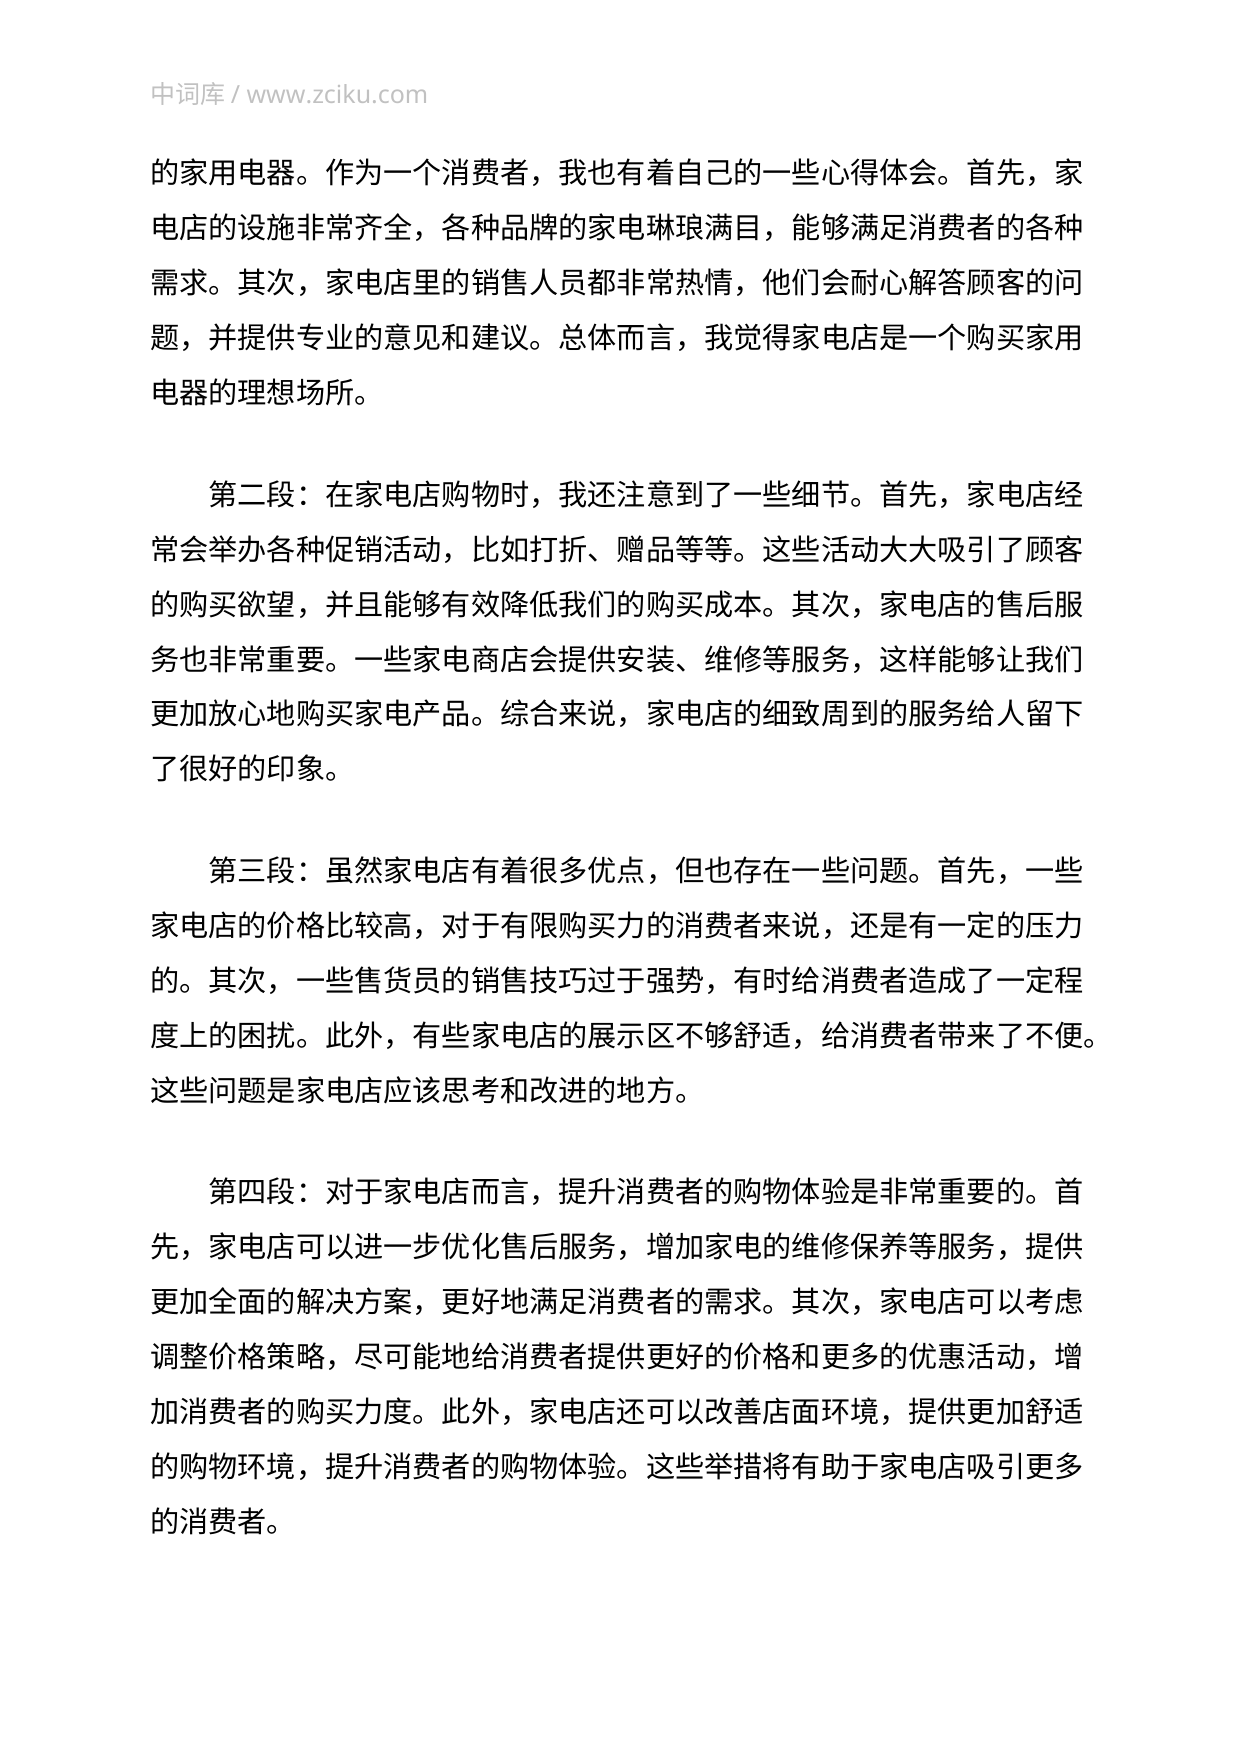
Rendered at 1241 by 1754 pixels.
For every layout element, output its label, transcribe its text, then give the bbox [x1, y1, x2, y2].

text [150, 150, 1090, 412]
text 第三段：虽然家电店有着很多优点，但也存在一些问题。首先，一些家电店的价格比较高，对于有限购买力的消费者来说，还是有一定的压力的。其次，一些售货员的销售技巧过于强势，有时给消费者造成了一定程度上的困扰。此外，有些家电店的展示区不够舒适，给消费者带来了不便。这些问题是家电店应该思考和改进的地方。 [150, 848, 1090, 1109]
text 第四段：对于家电店而言，提升消费者的购物体验是非常重要的。首先，家电店可以进一步优化售后服务，增加家电的维修保养等服务，提供更加全面的解决方案，更好地满足消费者的需求。其次，家电店可以考虑调整价格策略，尽可能地给消费者提供更好的价格和更多的优惠活动，增加消费者的购买力度。此外，家电店还可以改善店面环境，提供更加舒适的购物环境，提升消费者的购物体验。这些举措将有助于家电店吸引更多的消费者。 [150, 1169, 1090, 1541]
text 第二段：在家电店购物时，我还注意到了一些细节。首先，家电店经常会举办各种促销活动，比如打折、赠品等等。这些活动大大吸引了顾客的购买欲望，并且能够有效降低我们的购买成本。其次，家电店的售后服务也非常重要。一些家电商店会提供安装、维修等服务，这样能够让我们更加放心地购买家电产品。综合来说，家电店的细致周到的服务给人留下了很好的印象。 [150, 471, 1090, 788]
